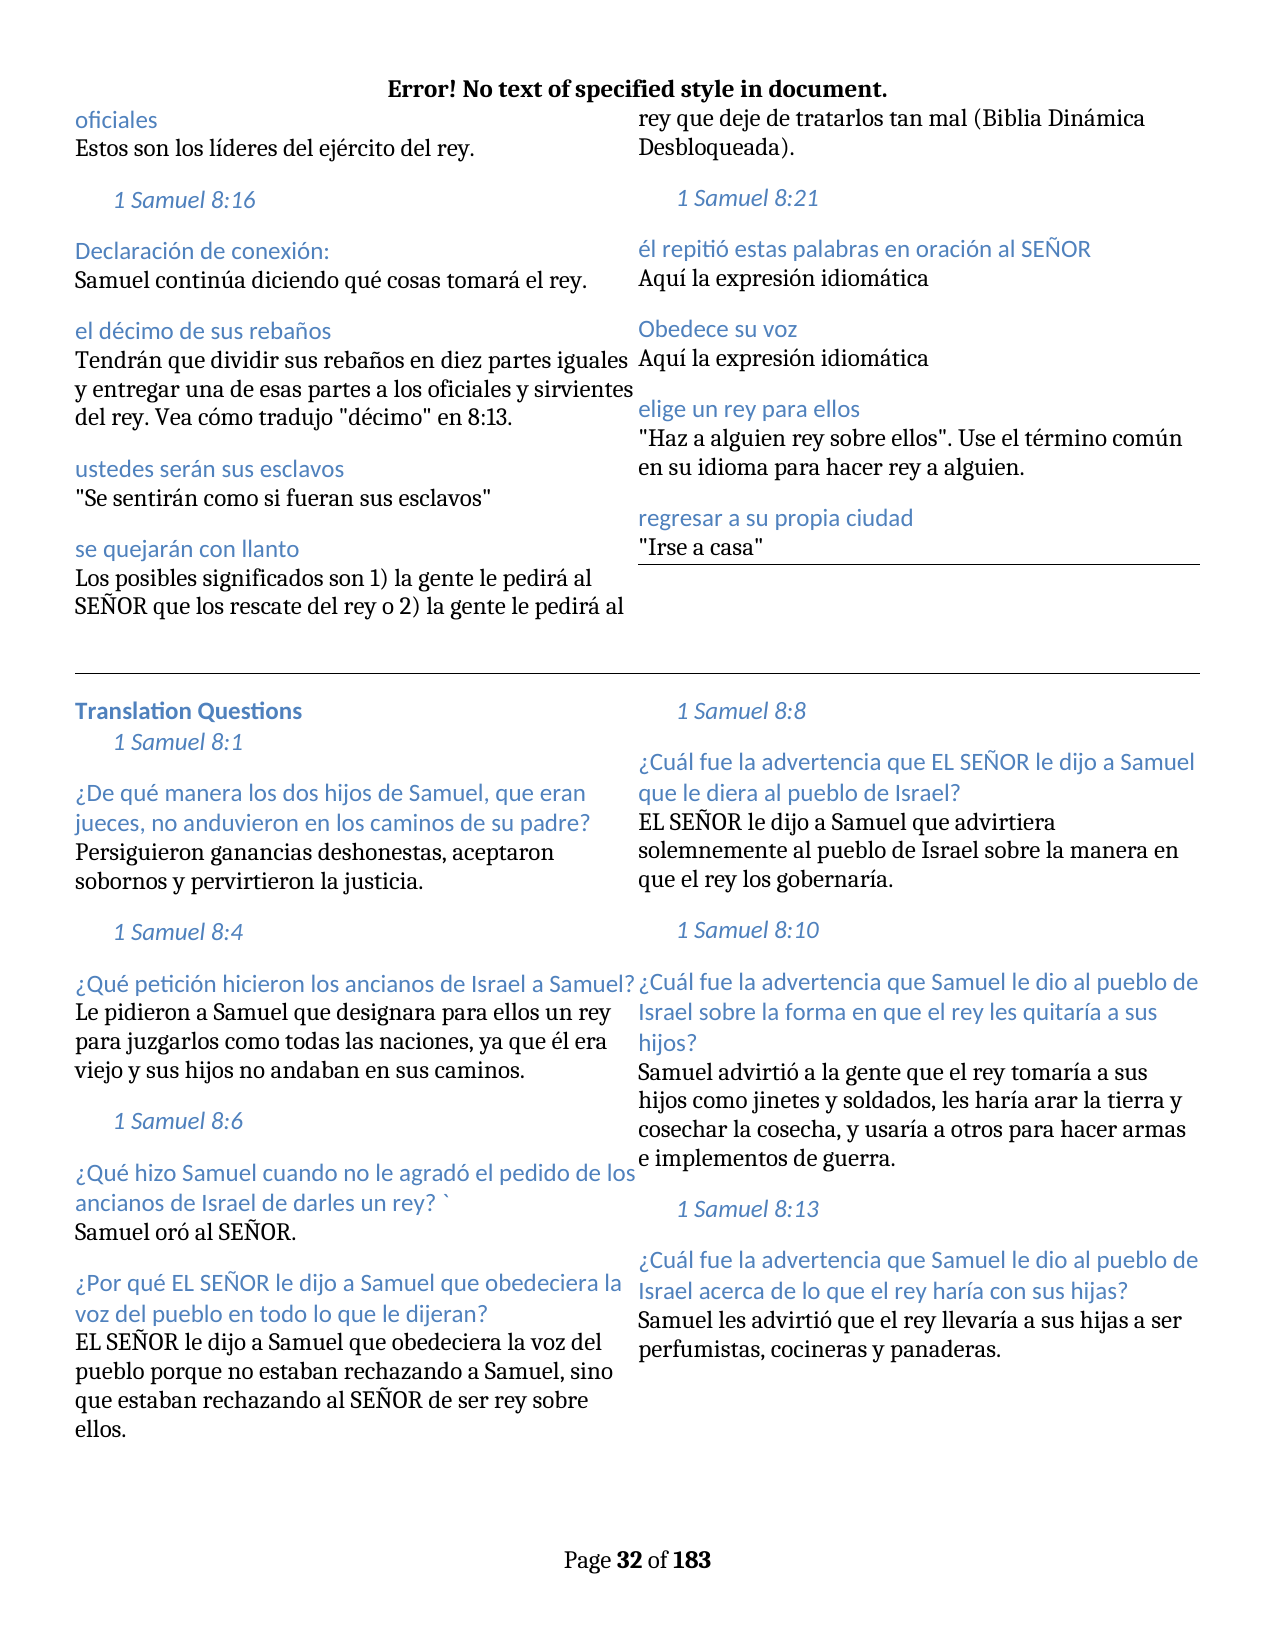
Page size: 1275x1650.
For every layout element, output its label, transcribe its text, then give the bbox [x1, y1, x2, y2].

subtitle 1 Samuel 8:4 [75, 916, 637, 947]
subtitle se quejarán con llanto [75, 533, 637, 563]
text Samuel advirtió a la gente que el rey tomaría a sus hijos como jinetes y soldados, les haría arar la tierra y cosechar la cosecha, y usaría a otros para hacer armas e implementos de guerra. [638, 1057, 1200, 1172]
text "Se sentirán como si fueran sus esclavos" [75, 483, 637, 512]
subtitle él repitió estas palabras en oración al SEÑOR [638, 233, 1200, 264]
text Aquí la expresión idiomática [638, 344, 1200, 373]
subtitle 1 Samuel 8:21 [638, 182, 1200, 213]
text Samuel oró al SEÑOR. [75, 1218, 637, 1246]
text "Haz a alguien rey sobre ellos". Use el término común en su idioma para hacer rey a alguien. [638, 424, 1200, 482]
subtitle ¿Qué petición hicieron los ancianos de Israel a Samuel? [75, 968, 637, 998]
subtitle Translation Questions [75, 695, 637, 726]
text EL SEÑOR le dijo a Samuel que obedeciera la voz del pueblo porque no estaban rechazando a Samuel, sino que estaban rechazando al SEÑOR de ser rey sobre ellos. [75, 1328, 637, 1443]
text EL SEÑOR le dijo a Samuel que advirtiera solemnemente al pueblo de Israel sobre la manera en que el rey los gobernaría. [638, 807, 1200, 894]
text Aquí la expresión idiomática [638, 264, 1200, 293]
subtitle ¿De qué manera los dos hijos de Samuel, que eran jueces, no anduvieron en los caminos de su padre? [75, 777, 637, 838]
subtitle elige un rey para ellos [638, 394, 1200, 424]
text Samuel continúa diciendo qué cosas tomará el rey. [75, 266, 637, 294]
subtitle ¿Cuál fue la advertencia que Samuel le dio al pueblo de Israel sobre la forma en que el rey les quitaría a sus hijos? [638, 966, 1200, 1057]
subtitle 1 Samuel 8:16 [75, 184, 637, 214]
text Los posibles significados son 1) la gente le pedirá al SEÑOR que los rescate del rey o 2) la gente le pedirá al rey que deje de tratarlos tan mal (Biblia Dinámica Desbloqueada). [75, 563, 637, 621]
subtitle oficiales [75, 104, 637, 134]
text Los posibles significados son 1) la gente le pedirá al SEÑOR que los rescate del rey o 2) la gente le pedirá al rey que deje de tratarlos tan mal (Biblia Dinámica Desbloqueada). [638, 104, 1200, 161]
subtitle ¿Qué hizo Samuel cuando no le agradó el pedido de los ancianos de Israel de darles un rey? ` [75, 1157, 637, 1218]
subtitle 1 Samuel 8:1 [75, 726, 637, 756]
text "Irse a casa" [638, 533, 1200, 564]
text Samuel les advirtió que el rey llevaría a sus hijas a ser perfumistas, cocineras y panaderas. [638, 1306, 1200, 1363]
subtitle ¿Cuál fue la advertencia que Samuel le dio al pueblo de Israel acerca de lo que el rey haría con sus hijas? [638, 1245, 1200, 1306]
subtitle regresar a su propia ciudad [638, 502, 1200, 533]
subtitle Obedece su voz [638, 313, 1200, 344]
text Le pidieron a Samuel que designara para ellos un rey para juzgarlos como todas las naciones, ya que él era viejo y sus hijos no andaban en sus caminos. [75, 998, 637, 1084]
text Estos son los líderes del ejército del rey. [75, 134, 637, 163]
subtitle el décimo de sus rebaños [75, 315, 637, 346]
subtitle 1 Samuel 8:6 [75, 1105, 637, 1136]
subtitle 1 Samuel 8:13 [638, 1193, 1200, 1224]
text Tendrán que dividir sus rebaños en diez partes iguales y entregar una de esas partes a los oficiales y sirvientes del rey. Vea cómo tradujo "décimo" en 8:13. [75, 346, 637, 432]
subtitle Declaración de conexión: [75, 235, 637, 266]
subtitle ustedes serán sus esclavos [75, 453, 637, 483]
subtitle 1 Samuel 8:8 [638, 695, 1200, 726]
subtitle ¿Cuál fue la advertencia que EL SEÑOR le dijo a Samuel que le diera al pueblo de Israel? [638, 746, 1200, 807]
subtitle ¿Por qué EL SEÑOR le dijo a Samuel que obedeciera la voz del pueblo en todo lo que le dijeran? [75, 1267, 637, 1328]
text Persiguieron ganancias deshonestas, aceptaron sobornos y pervirtieron la justicia. [75, 838, 637, 896]
subtitle 1 Samuel 8:10 [638, 914, 1200, 945]
